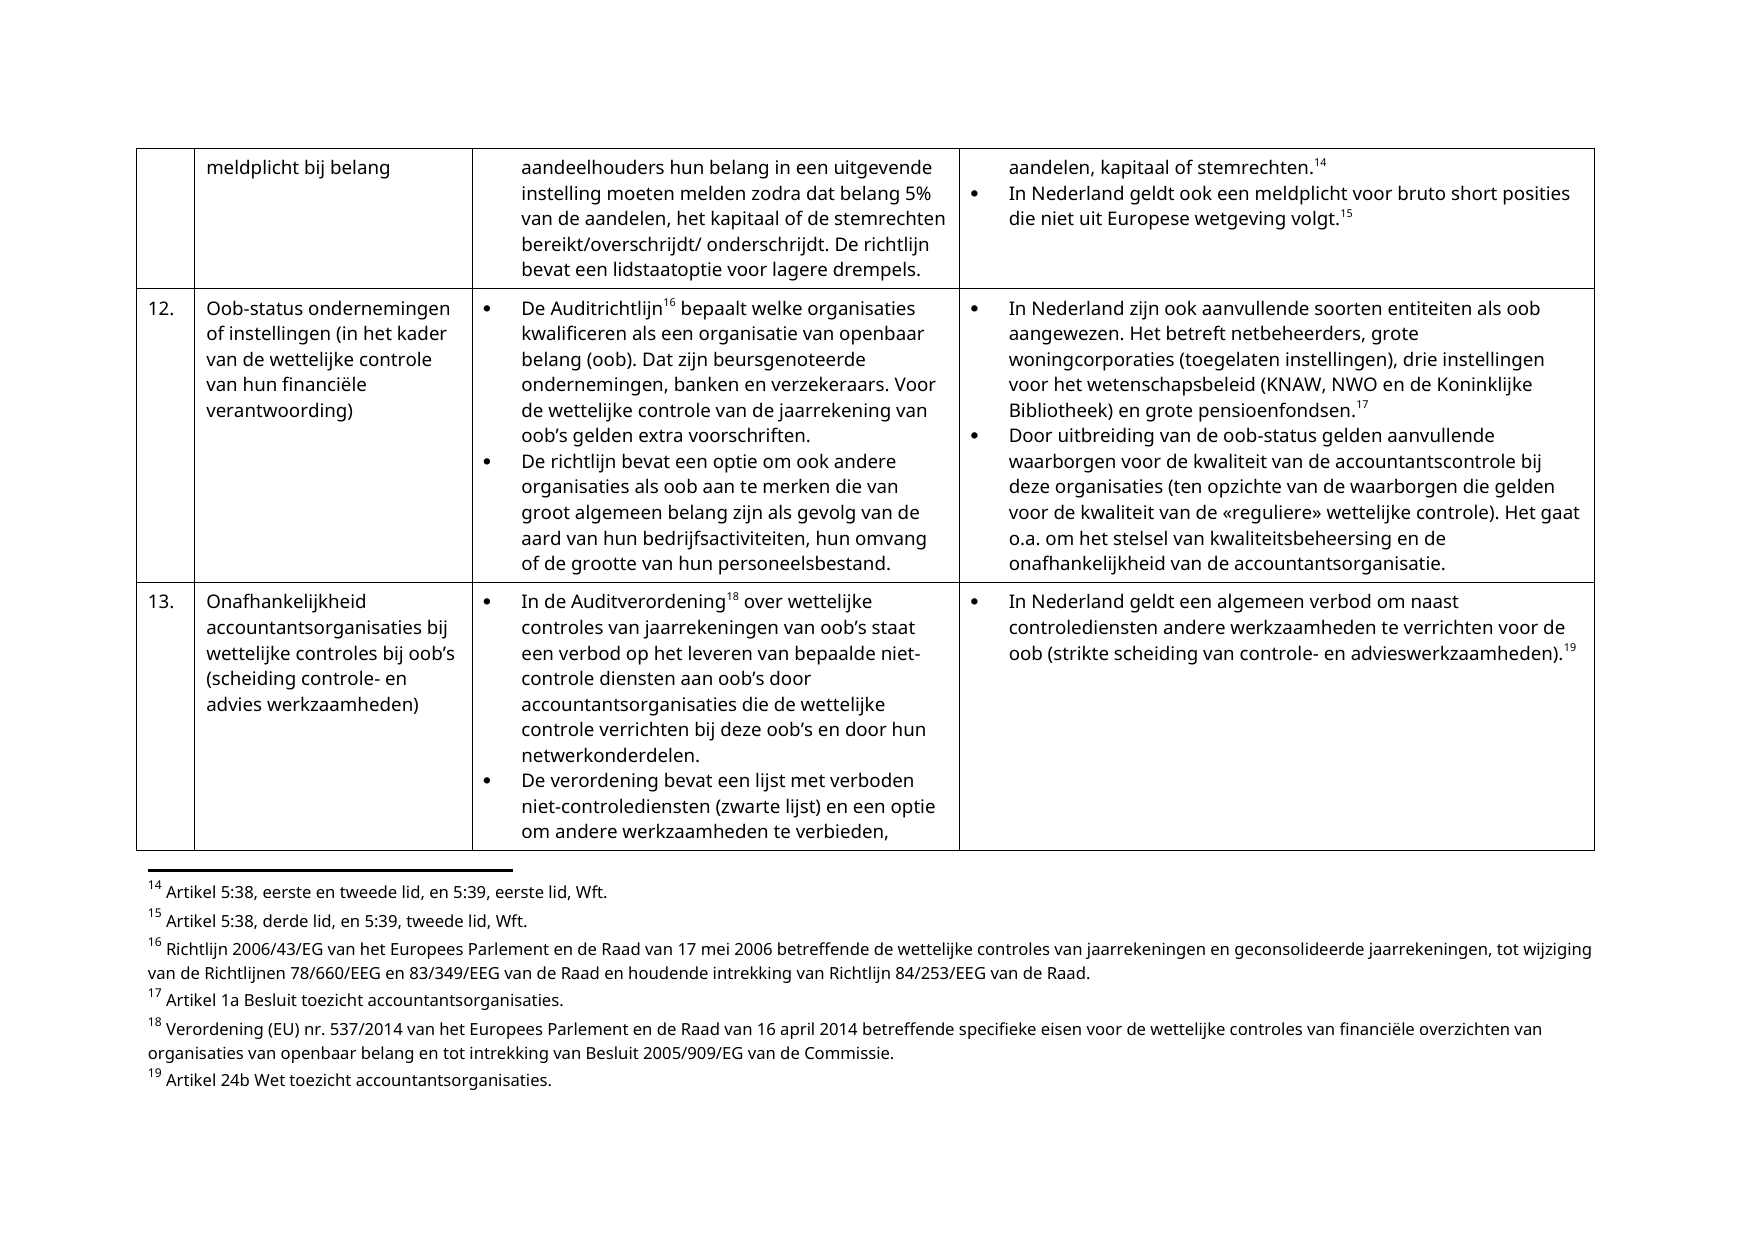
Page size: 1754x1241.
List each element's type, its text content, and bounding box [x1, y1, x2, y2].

table_cell In Nederland geldt een algemeen verbod om naast controlediensten andere werkzaamheden te verrichten voor de oob (strikte scheiding van controle- en advieswerkzaamheden). [960, 583, 1594, 850]
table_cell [473, 149, 959, 288]
table_cell De Auditrichtlijn bepaalt welke organisaties kwalificeren als een organisatie van openbaar belang (oob). Dat zijn beursgenoteerde ondernemingen, banken en verzekeraars. Voor de wettelijke controle van de jaarrekening van oob’s gelden extra voorschriften. De richtlijn bevat een optie om ook andere organisaties als oob aan te merken die van groot algemeen belang zijn als gevolg van de aard van hun bedrijfsactiviteiten, hun omvang of de grootte van hun personeelsbestand. [473, 289, 959, 582]
table_cell [137, 149, 194, 288]
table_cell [960, 149, 1594, 288]
table_cell In Nederland zijn ook aanvullende soorten entiteiten als oob aangewezen. Het betreft netbeheerders, grote woningcorporaties (toegelaten instellingen), drie instellingen voor het wetenschapsbeleid (KNAW, NWO en de Koninklijke Bibliotheek) en grote pensioenfondsen. Door uitbreiding van de oob-status gelden aanvullende waarborgen voor de kwaliteit van de accountantscontrole bij deze organisaties (ten opzichte van de waarborgen die gelden voor de kwaliteit van de «reguliere» wettelijke controle). Het gaat o.a. om het stelsel van kwaliteitsbeheersing en de onafhankelijkheid van de accountantsorganisatie. [960, 289, 1594, 582]
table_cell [195, 149, 472, 288]
table_cell Onafhankelijkheid accountantsorganisaties bij wettelijke controles bij oob’s (scheiding controle- en advies werkzaamheden) [195, 583, 472, 850]
table_cell Oob-status ondernemingen of instellingen (in het kader van de wettelijke controle van hun financiële verantwoording) [195, 289, 472, 582]
table_cell In de Auditverordening over wettelijke controles van jaarrekeningen van oob’s staat een verbod op het leveren van bepaalde niet-controle diensten aan oob’s door accountantsorganisaties die de wettelijke controle verrichten bij deze oob’s en door hun netwerkonderdelen. De verordening bevat een lijst met verboden niet-controlediensten (zwarte lijst) en een optie om andere werkzaamheden te verbieden, teneinde de onafhankelijkheid van accountantsorganisaties verder te versterken. Lidstaten hebben de optie om additionele niet-controlediensten naast de wettelijke controle bij een oob te verbieden. [473, 583, 959, 850]
table_cell [137, 583, 194, 850]
table_cell [137, 289, 194, 582]
